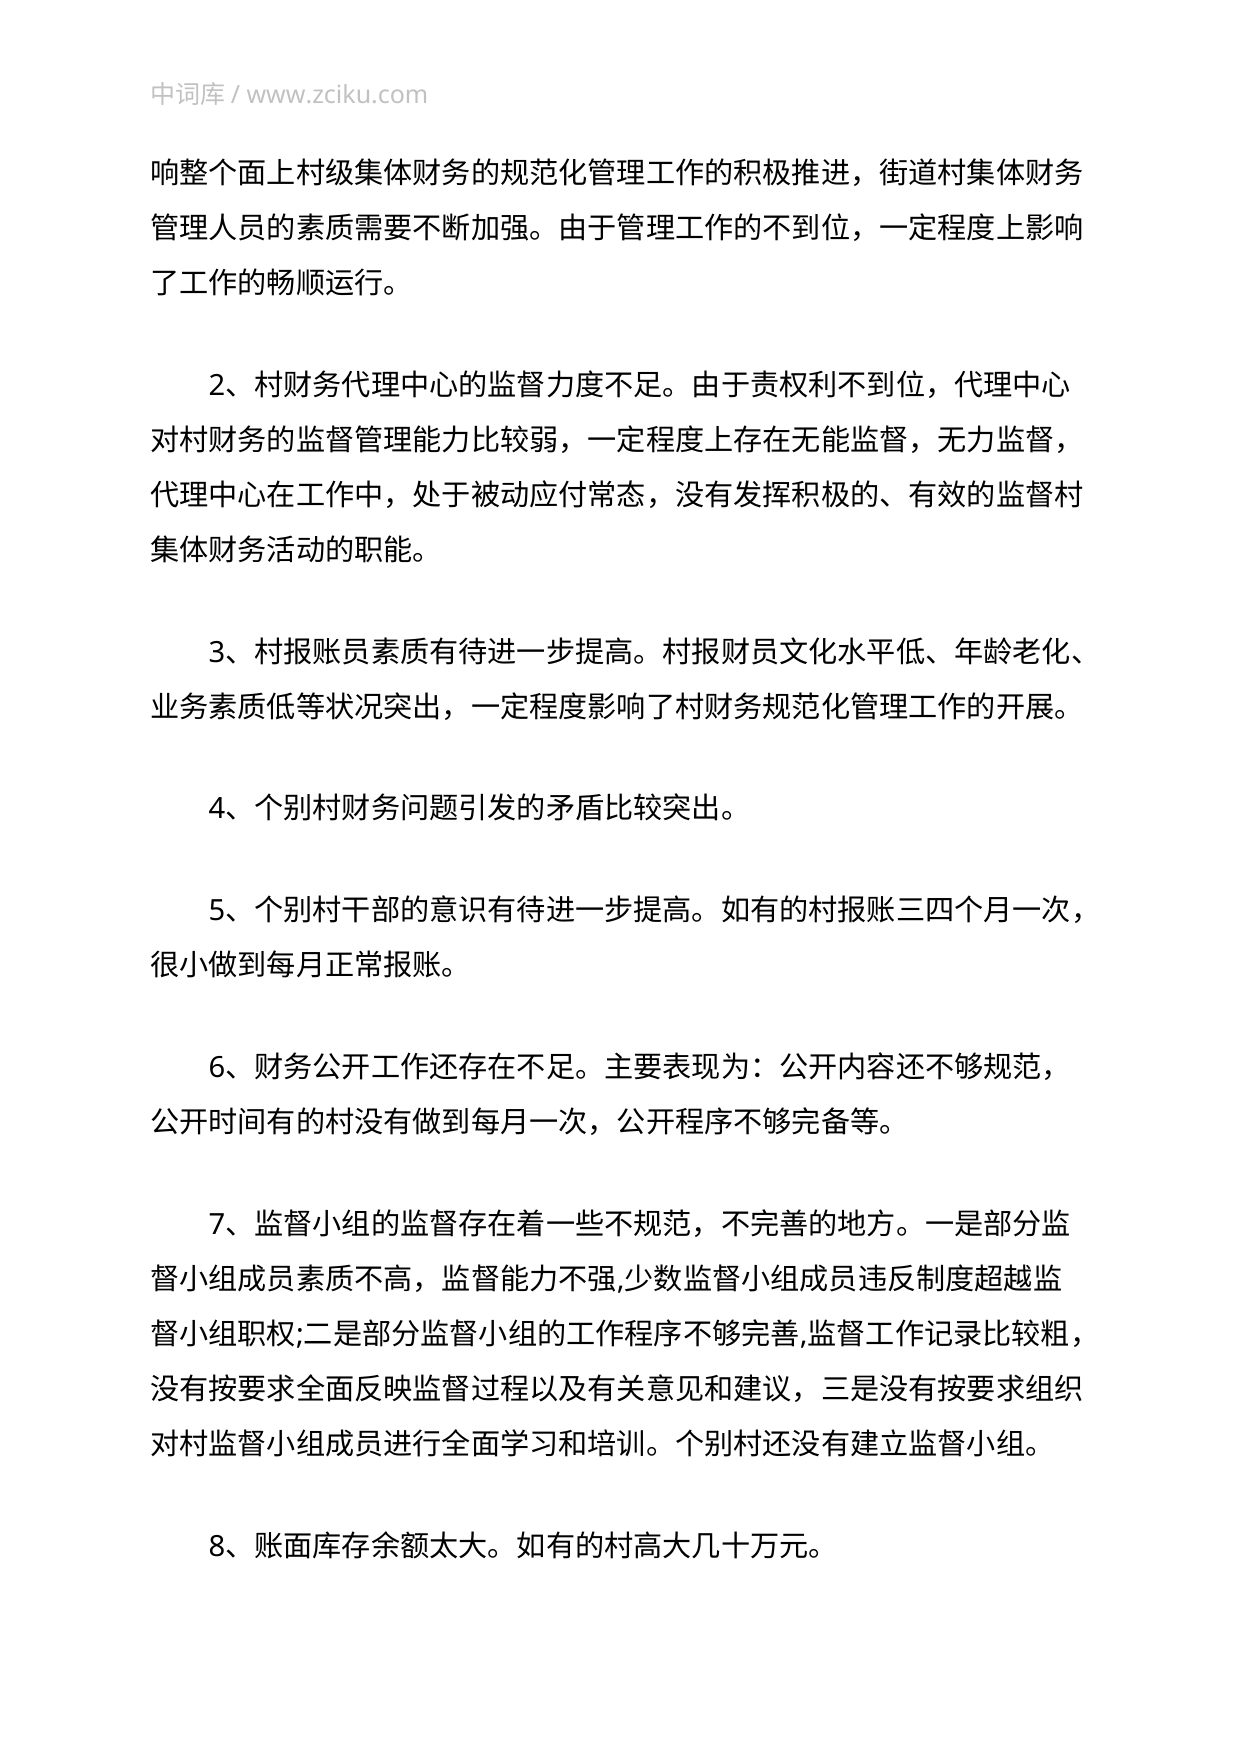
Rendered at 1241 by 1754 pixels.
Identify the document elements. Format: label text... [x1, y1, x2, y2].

text 8、账面库存余额太大。如有的村高大几十万元。 [150, 1522, 1090, 1564]
text 3、村报账员素质有待进一步提高。村报财员文化水平低、年龄老化、业务素质低等状况突出，一定程度影响了村财务规范化管理工作的开展。 [150, 628, 1090, 725]
text 4、个别村财务问题引发的矛盾比较突出。 [150, 785, 1090, 827]
text 6、财务公开工作还存在不足。主要表现为：公开内容还不够规范，公开时间有的村没有做到每月一次，公开程序不够完备等。 [150, 1044, 1090, 1141]
text 5、个别村干部的意识有待进一步提高。如有的村报账三四个月一次，很小做到每月正常报账。 [150, 887, 1090, 984]
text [150, 150, 1090, 302]
text 7、监督小组的监督存在着一些不规范，不完善的地方。一是部分监督小组成员素质不高，监督能力不强,少数监督小组成员违反制度超越监督小组职权;二是部分监督小组的工作程序不够完善,监督工作记录比较粗，没有按要求全面反映监督过程以及有关意见和建议，三是没有按要求组织对村监督小组成员进行全面学习和培训。个别村还没有建立监督小组。 [150, 1200, 1090, 1463]
text 2、村财务代理中心的监督力度不足。由于责权利不到位，代理中心对村财务的监督管理能力比较弱，一定程度上存在无能监督，无力监督，代理中心在工作中，处于被动应付常态，没有发挥积极的、有效的监督村集体财务活动的职能。 [150, 362, 1090, 569]
